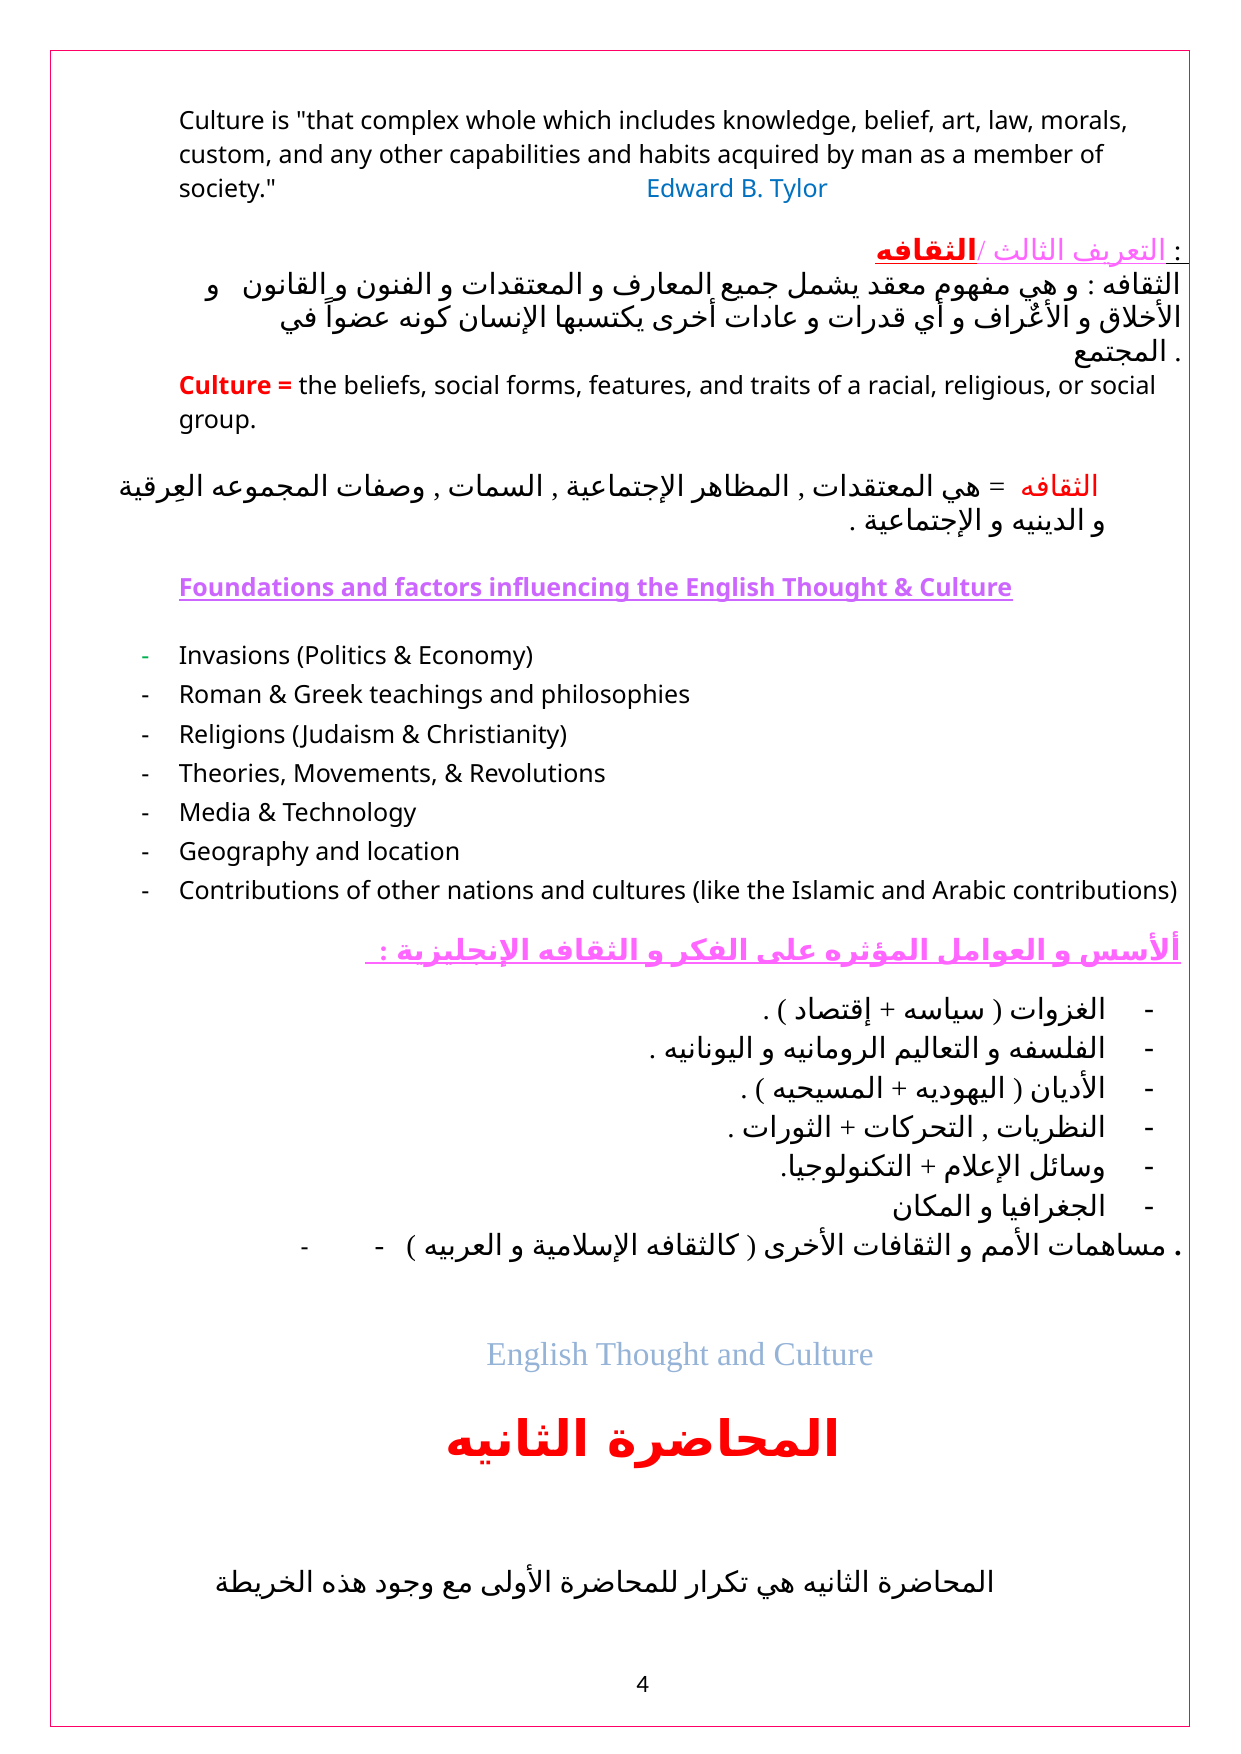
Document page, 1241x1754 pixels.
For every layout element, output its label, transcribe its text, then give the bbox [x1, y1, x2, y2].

list الجغرافيا و المكان [103, 1189, 1144, 1223]
list الفلسفه و التعاليم الرومانيه و اليونانيه . [103, 1032, 1144, 1066]
list المحاضرة الثانيه هي تكرار للمحاضرة الأولى مع وجود هذه الخريطة [103, 1566, 1106, 1599]
list Theories, Movements, & Revolutions [141, 756, 1181, 789]
list وسائل الإعلام + التكنولوجيا. [103, 1149, 1144, 1184]
list Media & Technology [141, 795, 1181, 829]
list التعريف الثالث /الثقافه : [103, 233, 1181, 267]
list Religions (Judaism & Christianity) [141, 716, 1181, 750]
list Foundations and factors influencing the English Thought & Culture [178, 570, 1181, 604]
list - مساهمات الأمم و الثقافات الأخرى ( كالثقافه الإسلامية و العربيه ) . [141, 1228, 1181, 1263]
list الأديان ( اليهوديه + المسيحيه ) . [103, 1071, 1144, 1105]
list Contributions of other nations and cultures (like the Islamic and Arabic contributions) [141, 873, 1181, 907]
list الثقافه = هي المعتقدات , المظاهر الإجتماعية , السمات , وصفات المجموعه العِرقية و الدينيه و الإجتماعية . [103, 469, 1106, 536]
text ألأسس و العوامل المؤثره على الفكر و الثقافه الإنجليزية : [103, 933, 1181, 967]
list Geography and location [141, 834, 1181, 868]
list English Thought and Culture [178, 1334, 1181, 1372]
list Invasions (Politics & Economy) [141, 638, 1181, 672]
list الثقافه : و هي مفهوم معقد يشمل جميع المعارف و المعتقدات و الفنون و القانون و الأخلاق و الأعٌراف و أي قدرات و عادات أخرى يكتسبها الإنسان كونه عضواً في المجتمع . [178, 267, 1181, 368]
list Culture is "that complex whole which includes knowledge, belief, art, law, morals, custom, and any other capabilities and habits acquired by man as a member of society." Edward B. Tylor [178, 102, 1181, 205]
list الغزوات ( سياسه + إقتصاد ) . [103, 992, 1144, 1027]
text المحاضرة الثانيه [103, 1410, 1181, 1469]
list Culture = the beliefs, social forms, features, and traits of a racial, religious, or social group. [178, 368, 1181, 436]
list Roman & Greek teachings and philosophies [141, 677, 1181, 711]
list النظريات , التحركات + الثورات . [103, 1110, 1144, 1144]
